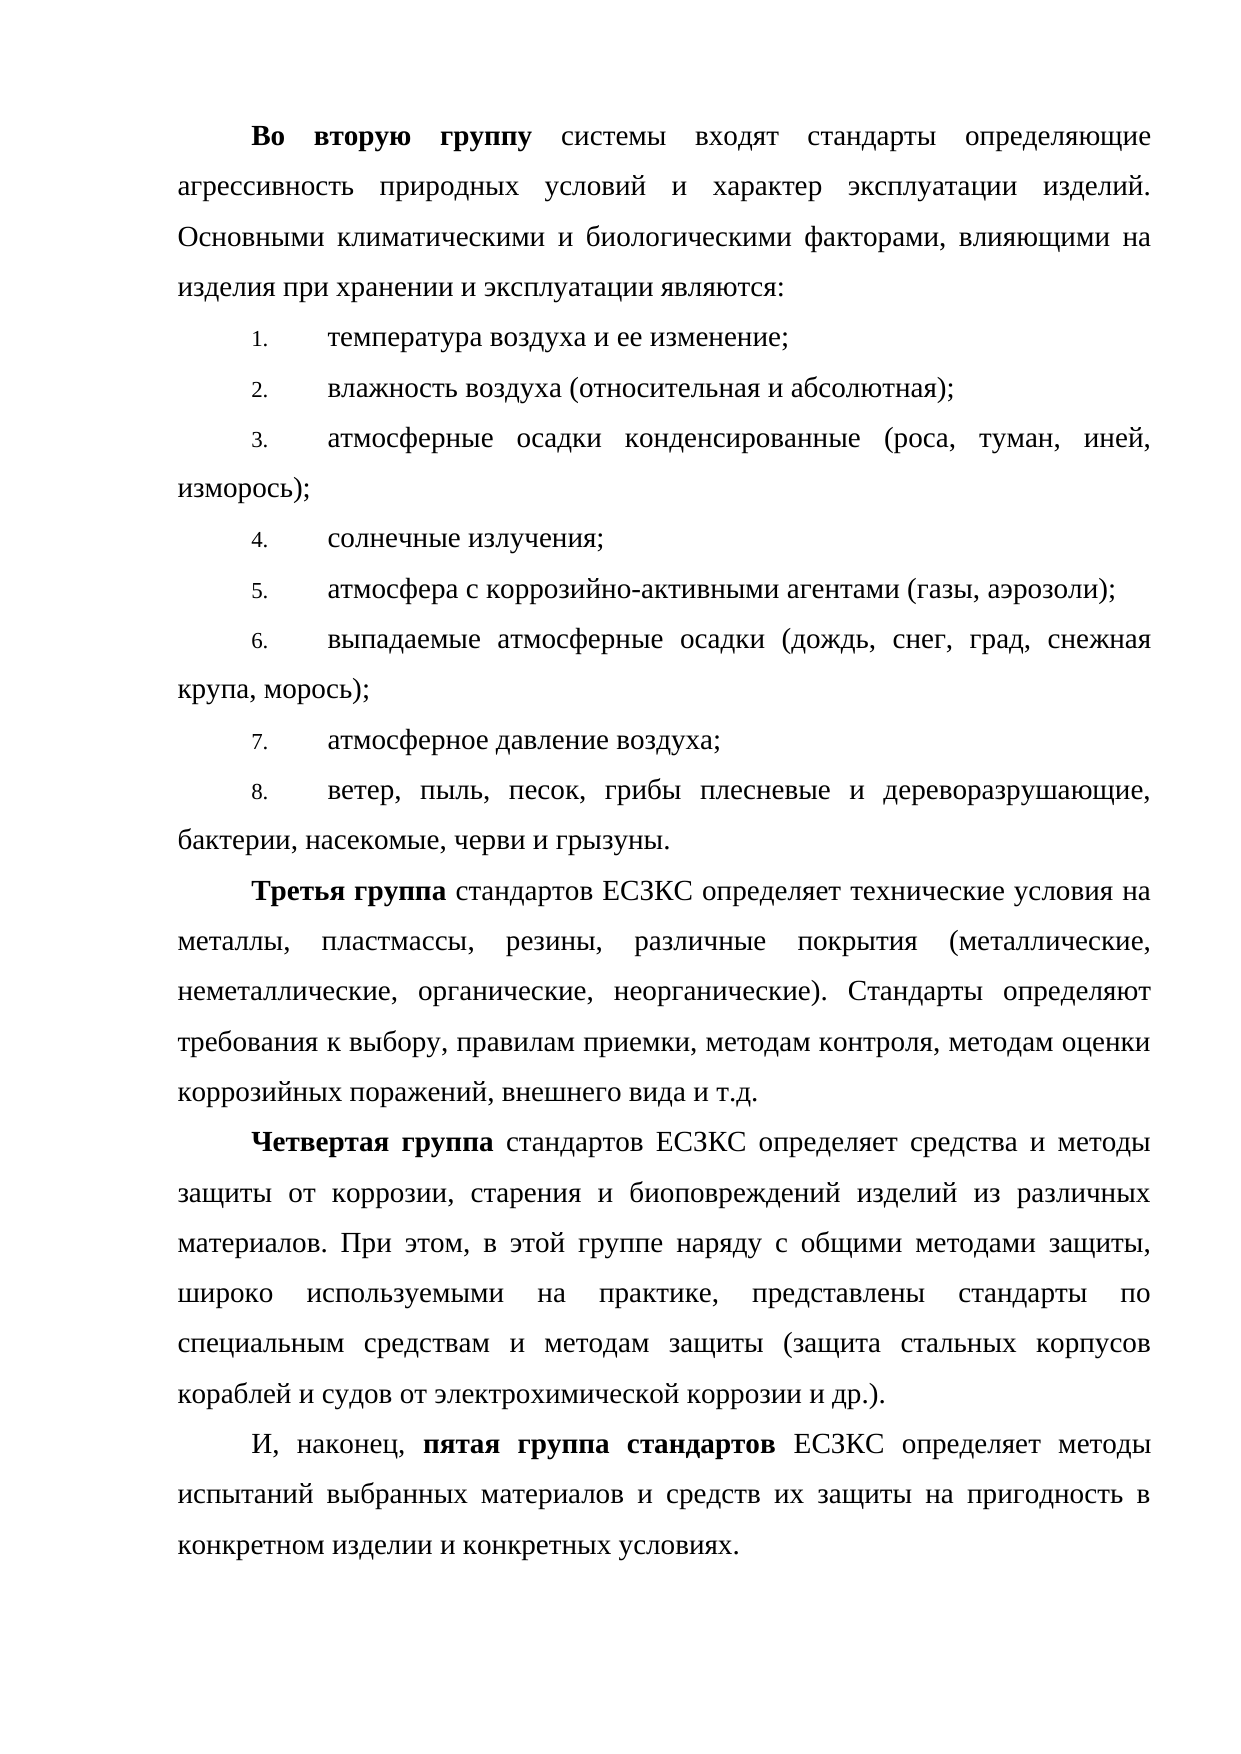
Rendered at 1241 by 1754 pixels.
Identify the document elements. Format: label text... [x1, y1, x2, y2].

list атмосферное давление воздуха; [177, 722, 1152, 755]
list температура воздуха и ее изменение; [177, 319, 1152, 353]
text Третья группа стандартов ЕСЗКС определяет технические условия на металлы, пластмассы, резины, различные покрытия (металлические, неметаллические, органические, неорганические). Стандарты определяют требования к выбору, правилам приемки, методам контроля, методам оценки коррозийных поражений, внешнего вида и т.д. [177, 873, 1152, 1108]
list ветер, пыль, песок, грибы плесневые и дереворазрушающие, бактерии, насекомые, черви и грызуны. [177, 772, 1152, 856]
text Во вторую группу системы входят стандарты определяющие агрессивность природных условий и характер эксплуатации изделий. Основными климатическими и биологическими факторами, влияющими на изделия при хранении и эксплуатации являются: [177, 118, 1152, 303]
text Четвертая группа стандартов ЕСЗКС определяет средства и методы защиты от коррозии, старения и биоповреждений изделий из различных материалов. При этом, в этой группе наряду с общими методами защиты, широко используемыми на практике, представлены стандарты по специальным средствам и методам защиты (защита стальных корпусов кораблей и судов от электрохимической коррозии и др.). [177, 1124, 1152, 1409]
list выпадаемые атмосферные осадки (дождь, снег, град, снежная крупа, морось); [177, 621, 1152, 705]
list влажность воздуха (относительная и абсолютная); [177, 370, 1152, 403]
list атмосферные осадки конденсированные (роса, туман, иней, изморось); [177, 420, 1152, 504]
text И, наконец, пятая группа стандартов ЕСЗКС определяет методы испытаний выбранных материалов и средств их защиты на пригодность в конкретном изделии и конкретных условиях. [177, 1426, 1152, 1560]
list солнечные излучения; [177, 521, 1152, 554]
list атмосфера с коррозийно-активными агентами (газы, аэрозоли); [177, 571, 1152, 604]
